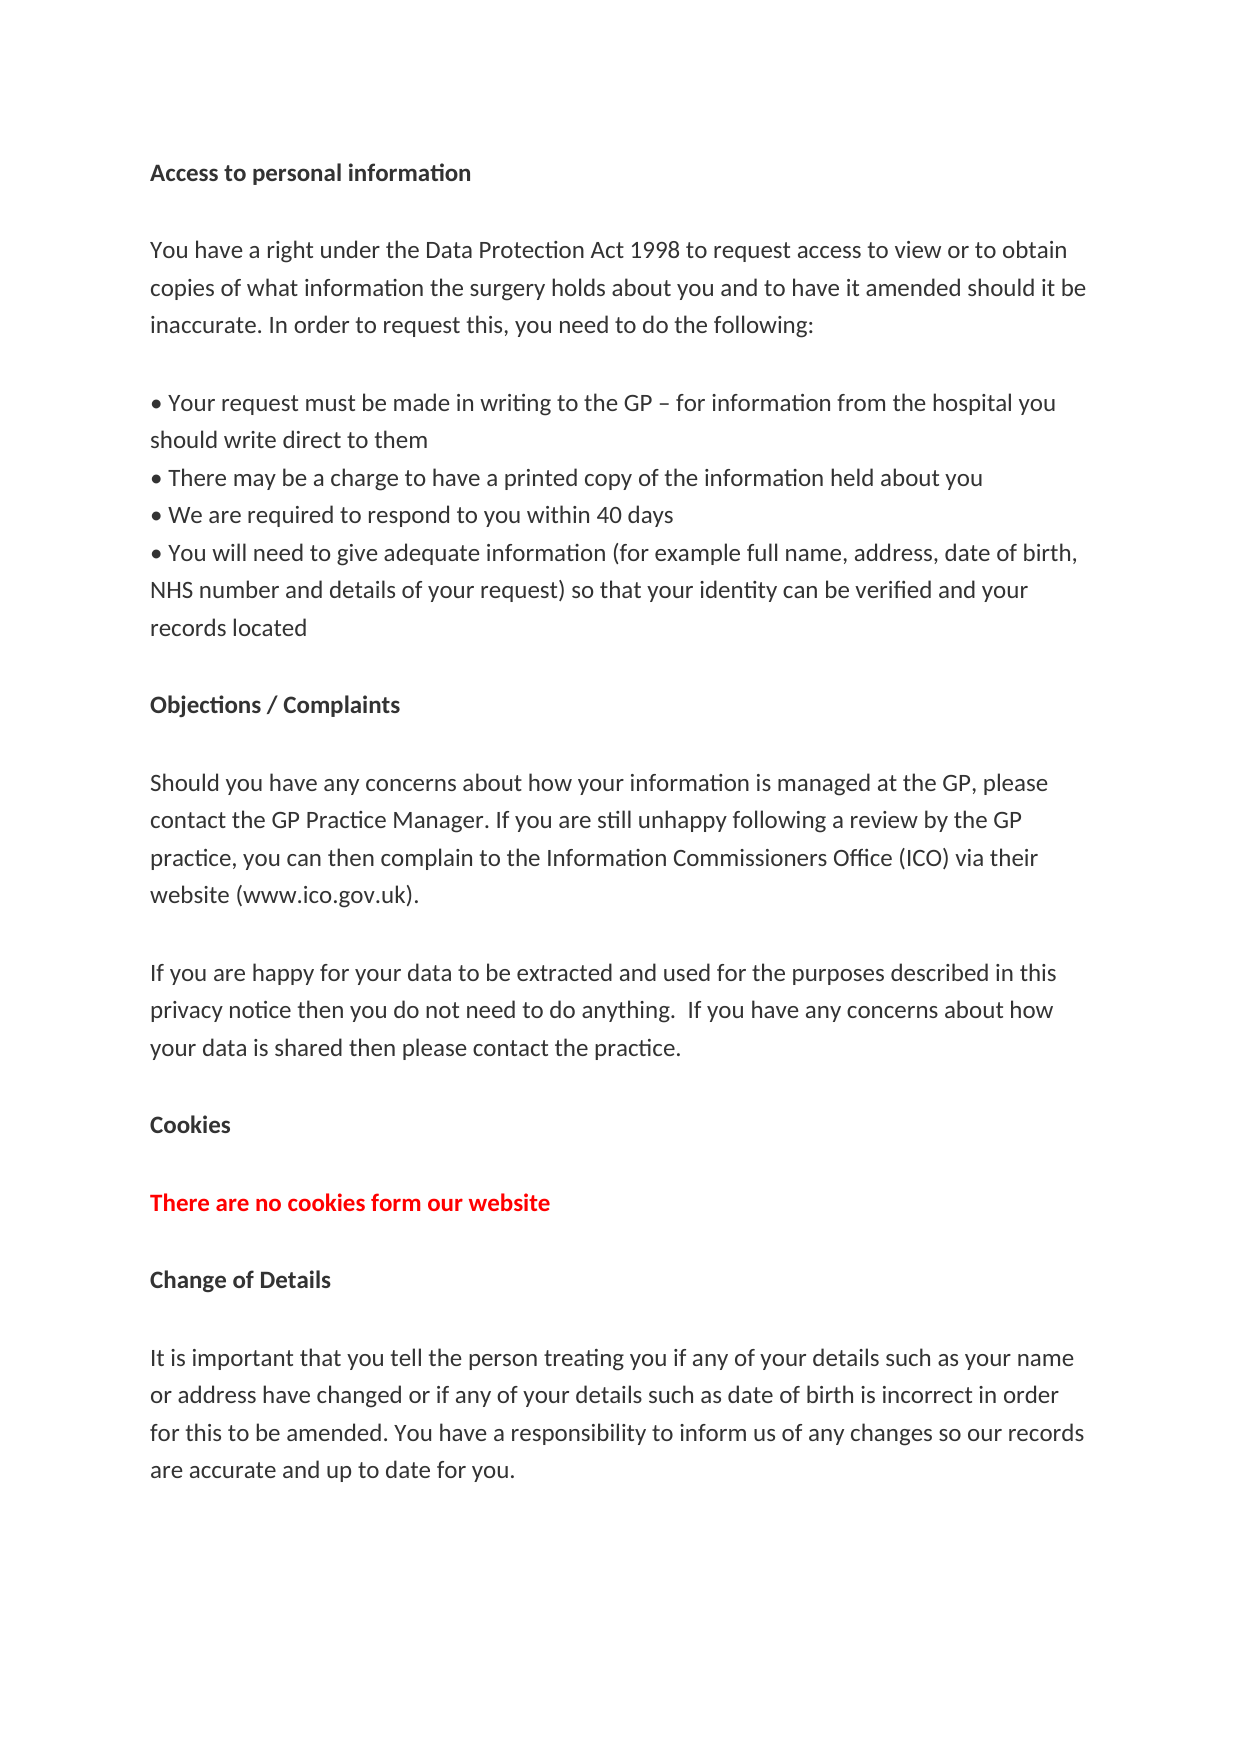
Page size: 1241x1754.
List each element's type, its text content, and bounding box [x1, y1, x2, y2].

text Change of Details [150, 1257, 1090, 1295]
text If you are happy for your data to be extracted and used for the purposes described in this privacy notice then you do not need to do anything. If you have any concerns about how your data is shared then please contact the practice. [150, 950, 1090, 1062]
text • Your request must be made in writing to the GP – for information from the hospital you should write direct to them • There may be a charge to have a printed copy of the information held about you • We are required to respond to you within 40 days • You will need to give adequate information (for example full name, address, date of birth, NHS number and details of your request) so that your identity can be verified and your records located [150, 380, 1090, 642]
text It is important that you tell the person treating you if any of your details such as your name or address have changed or if any of your details such as date of birth is incorrect in order for this to be amended. You have a responsibility to inform us of any changes so our records are accurate and up to date for you. [150, 1335, 1090, 1485]
text Cookies [150, 1102, 1090, 1140]
text You have a right under the Data Protection Act 1998 to request access to view or to obtain copies of what information the surgery holds about you and to have it amended should it be inaccurate. In order to request this, you need to do the following: [150, 227, 1090, 340]
text Objections / Complaints [150, 682, 1090, 720]
text Access to personal information [150, 150, 1090, 187]
text There are no cookies form our website [150, 1180, 1090, 1217]
text Should you have any concerns about how your information is managed at the GP, please contact the GP Practice Manager. If you are still unhappy following a review by the GP practice, you can then complain to the Information Commissioners Office (ICO) via their website (www.ico.gov.uk). [150, 760, 1090, 910]
